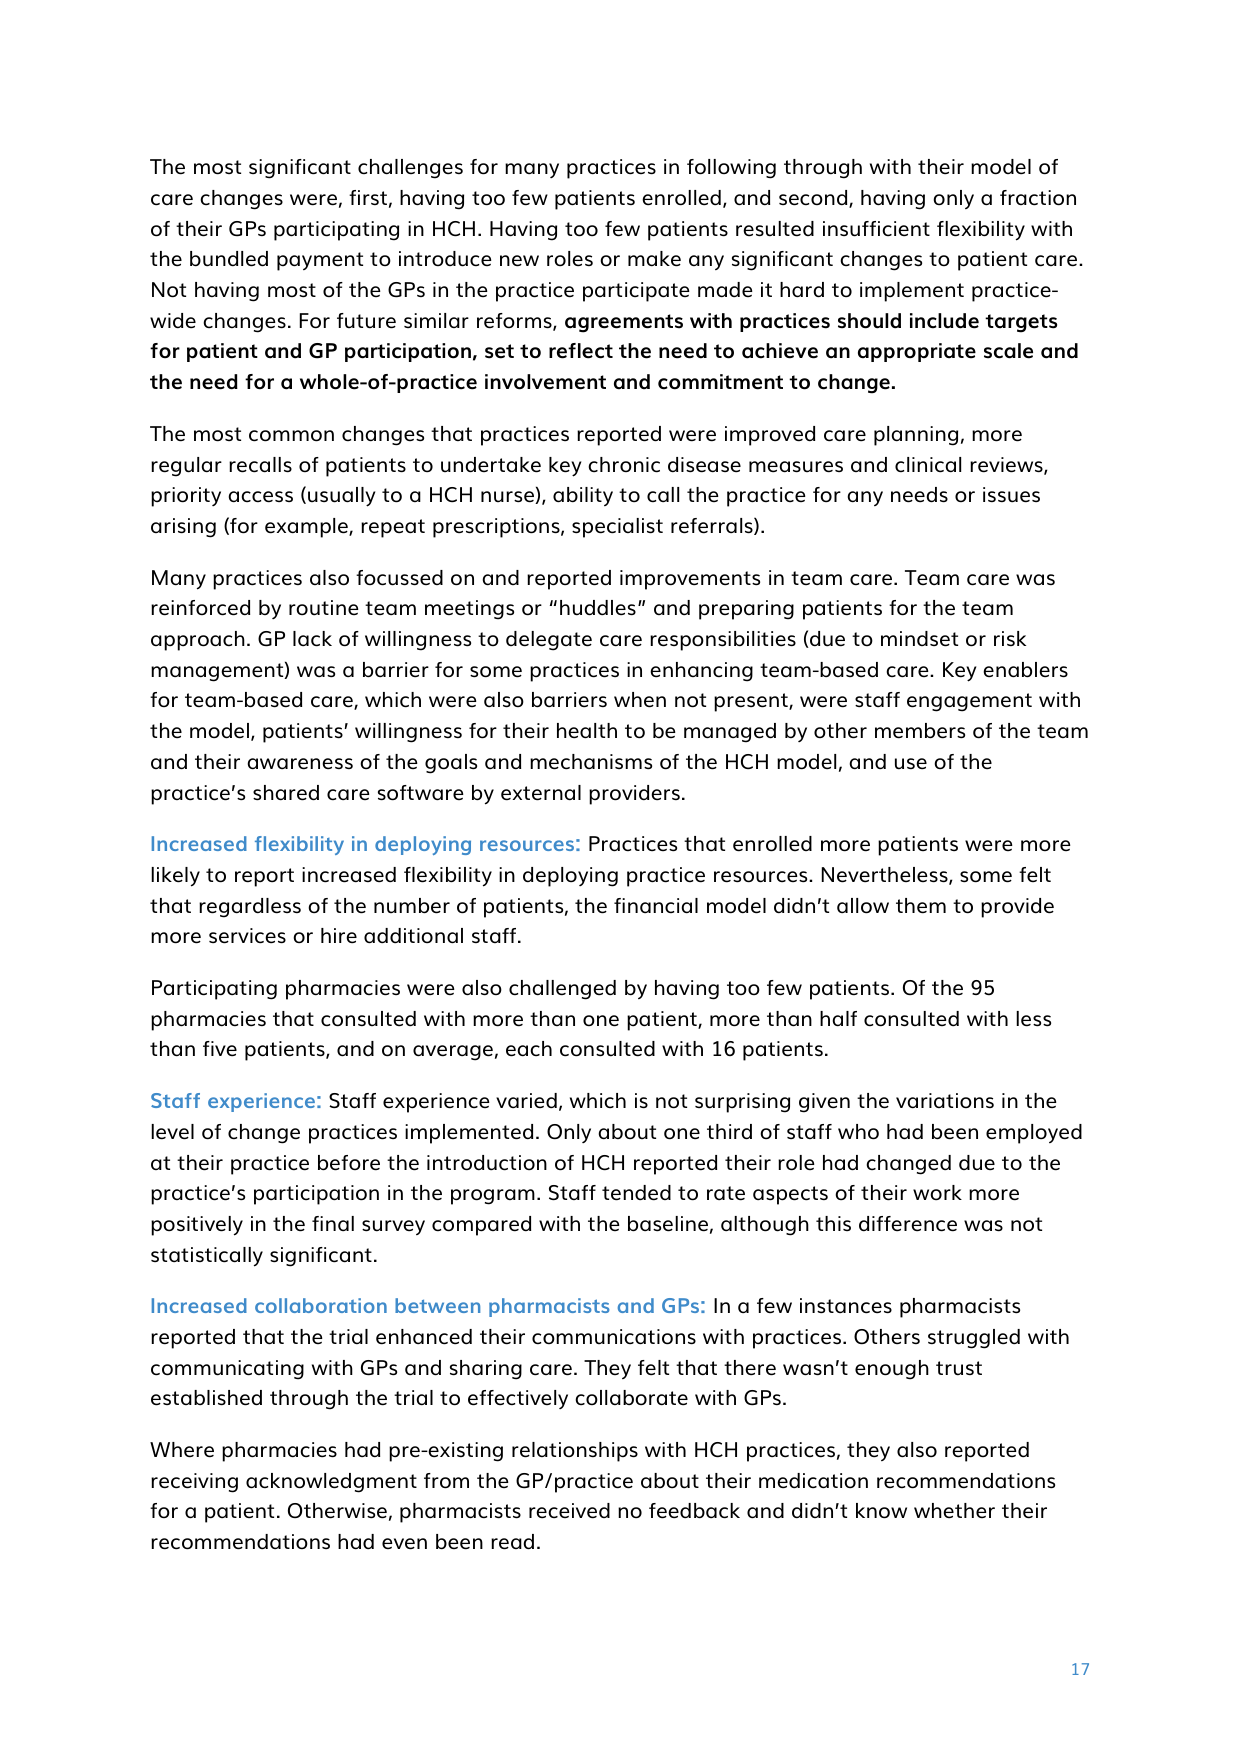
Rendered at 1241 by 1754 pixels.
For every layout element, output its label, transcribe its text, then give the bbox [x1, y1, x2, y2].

text Many practices also focussed on and reported improvements in team care. Team care was reinforced by routine team meetings or “huddles” and preparing patients for the team approach. GP lack of willingness to delegate care responsibilities (due to mindset or risk management) was a barrier for some practices in enhancing team-based care. Key enablers for team-based care, which were also barriers when not present, were staff engagement with the model, patients’ willingness for their health to be managed by other members of the team and their awareness of the goals and mechanisms of the HCH model, and use of the practice’s shared care software by external providers. [150, 560, 1090, 806]
text Participating pharmacies were also challenged by having too few patients. Of the 95 pharmacies that consulted with more than one patient, more than half consulted with less than five patients, and on average, each consulted with 16 patients. [150, 971, 1090, 1063]
text Increased collaboration between pharmacists and GPs: In a few instances pharmacists reported that the trial enhanced their communications with practices. Others struggled with communicating with GPs and sharing care. They felt that there wasn’t enough trust established through the trial to effectively collaborate with GPs. [150, 1289, 1090, 1412]
text Staff experience: Staff experience varied, which is not surprising given the variations in the level of change practices implemented. Only about one third of staff who had been employed at their practice before the introduction of HCH reported their role had changed due to the practice’s participation in the program. Staff tended to rate aspects of their work more positively in the final survey compared with the baseline, although this difference was not statistically significant. [150, 1084, 1090, 1268]
text The most significant challenges for many practices in following through with their model of care changes were, first, having too few patients enrolled, and second, having only a fraction of their GPs participating in HCH. Having too few patients resulted insufficient flexibility with the bundled payment to introduce new roles or make any significant changes to patient care. Not having most of the GPs in the practice participate made it hard to implement practice-wide changes. For future similar reforms, agreements with practices should include targets for patient and GP participation, set to reflect the need to achieve an appropriate scale and the need for a whole-of-practice involvement and commitment to change. [150, 150, 1090, 396]
text Where pharmacies had pre-existing relationships with HCH practices, they also reported receiving acknowledgment from the GP/practice about their medication recommendations for a patient. Otherwise, pharmacists received no feedback and didn’t know whether their recommendations had even been read. [150, 1433, 1090, 1556]
text The most common changes that practices reported were improved care planning, more regular recalls of patients to undertake key chronic disease measures and clinical reviews, priority access (usually to a HCH nurse), ability to call the practice for any needs or issues arising (for example, repeat prescriptions, specialist referrals). [150, 417, 1090, 539]
text Increased flexibility in deploying resources: Practices that enrolled more patients were more likely to report increased flexibility in deploying practice resources. Nevertheless, some felt that regardless of the number of patients, the financial model didn’t allow them to provide more services or hire additional staff. [150, 827, 1090, 950]
